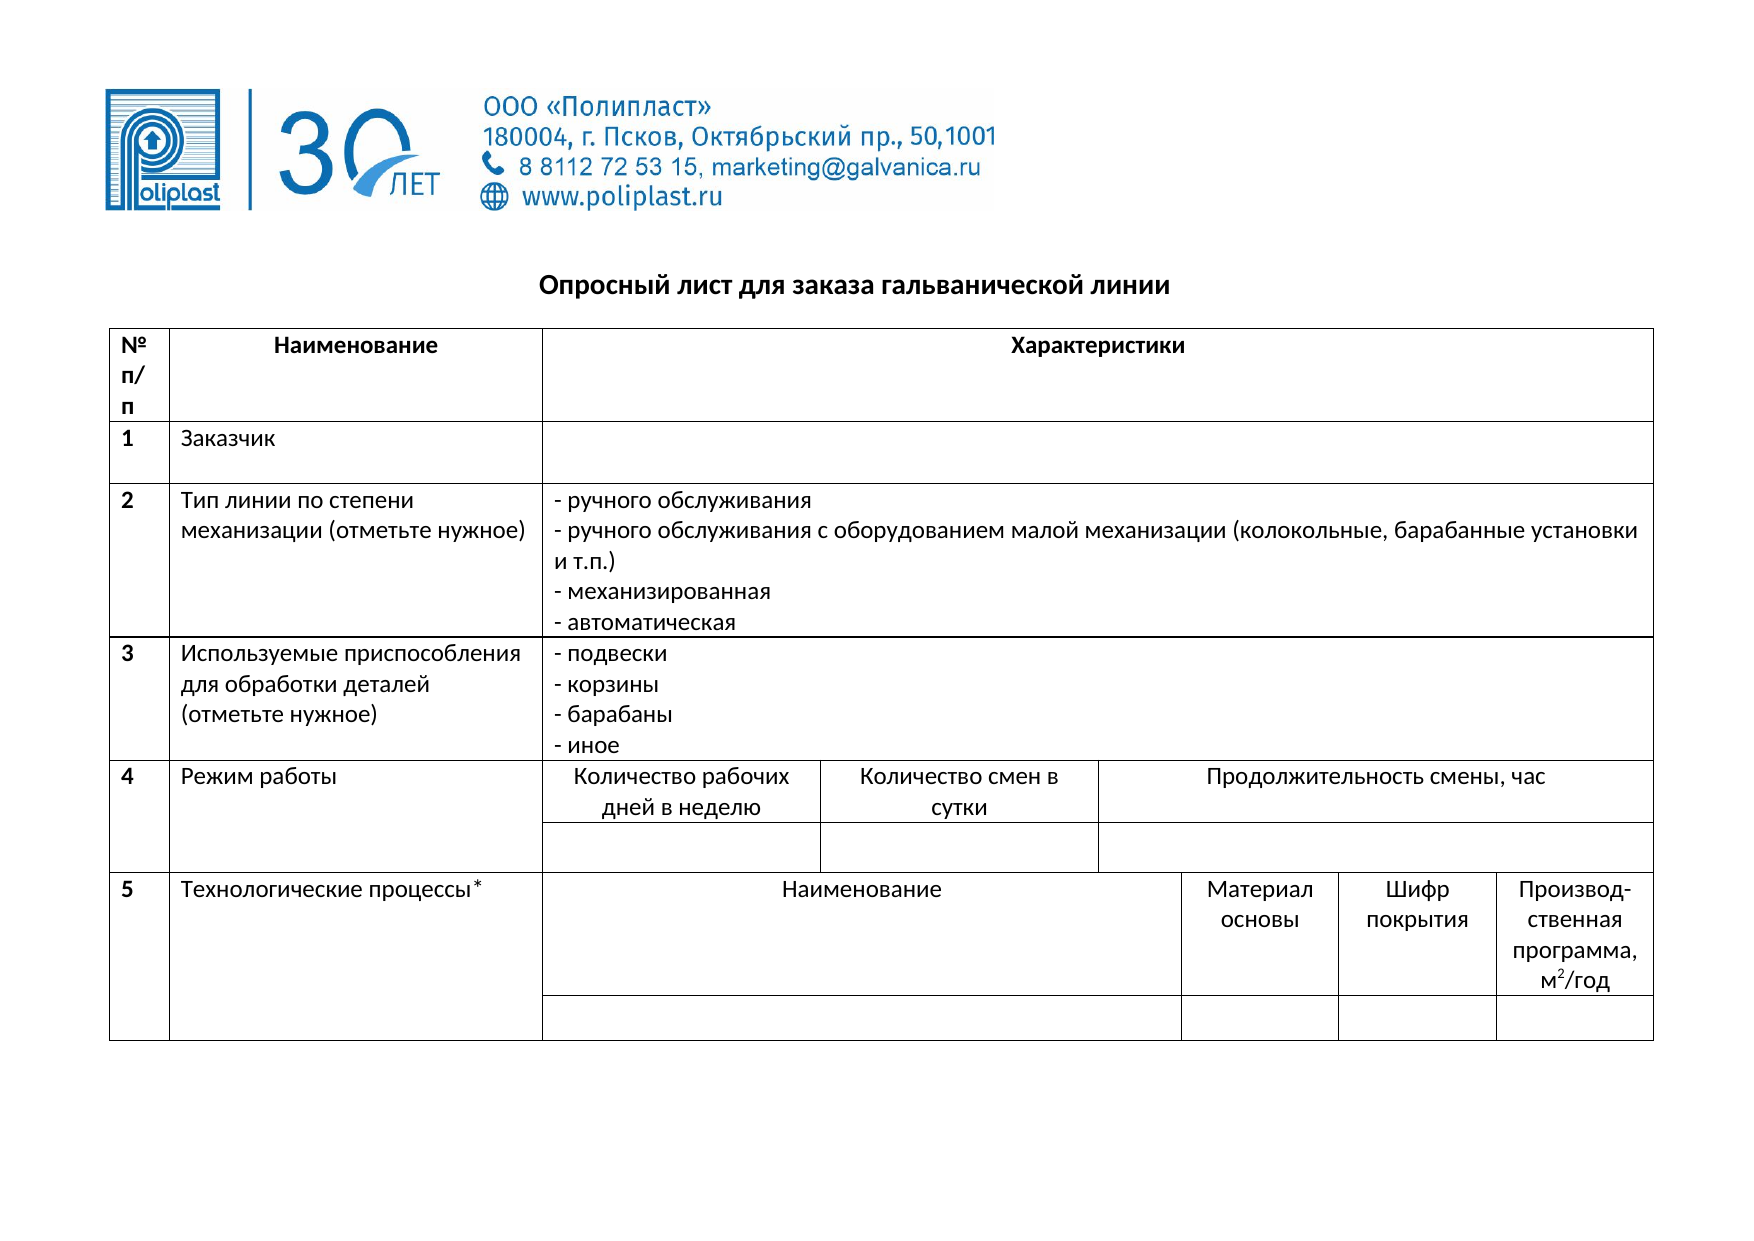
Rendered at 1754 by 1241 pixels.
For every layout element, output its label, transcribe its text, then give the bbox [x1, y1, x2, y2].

table_cell [1099, 823, 1653, 872]
table_cell Производ-ственная программа, м2/год [1497, 873, 1653, 995]
table_cell 5 [110, 873, 169, 1040]
table_header № п/п [110, 329, 169, 421]
table_cell [1497, 996, 1653, 1040]
table_header Наименование [170, 329, 542, 421]
table_cell Количество смен в сутки [821, 761, 1098, 822]
picture [105, 88, 994, 211]
table_cell Материал основы [1182, 873, 1338, 995]
table_cell - ручного обслуживания - ручного обслуживания с оборудованием малой механизации (колокольные, барабанные установки и т.п.) - механизированная - автоматическая [543, 484, 1653, 636]
table_cell 3 [110, 638, 169, 759]
table_cell [543, 422, 1653, 483]
table_cell [1182, 996, 1338, 1040]
table_cell Продолжительность смены, час [1099, 761, 1653, 822]
table_cell [543, 823, 820, 872]
table_cell 2 [110, 484, 169, 636]
table_header Характеристики [543, 329, 1653, 421]
table_cell Шифр покрытия [1339, 873, 1496, 995]
table_cell Используемые приспособления для обработки деталей (отметьте нужное) [170, 638, 542, 759]
table_cell [1339, 996, 1496, 1040]
table_cell Технологические процессы* [170, 873, 542, 1040]
table_cell Наименование [543, 873, 1181, 995]
table_cell Тип линии по степени механизации (отметьте нужное) [170, 484, 542, 636]
table_cell 1 [110, 422, 169, 483]
table_cell Режим работы [170, 761, 542, 872]
table_cell [543, 996, 1181, 1040]
table_cell Заказчик [170, 422, 542, 483]
text Опросный лист для заказа гальванической линии [74, 266, 1636, 302]
table_cell Количество рабочих дней в неделю [543, 761, 820, 822]
table_cell 4 [110, 761, 169, 872]
table_cell [821, 823, 1098, 872]
table_cell - подвески - корзины - барабаны - иное [543, 638, 1653, 759]
